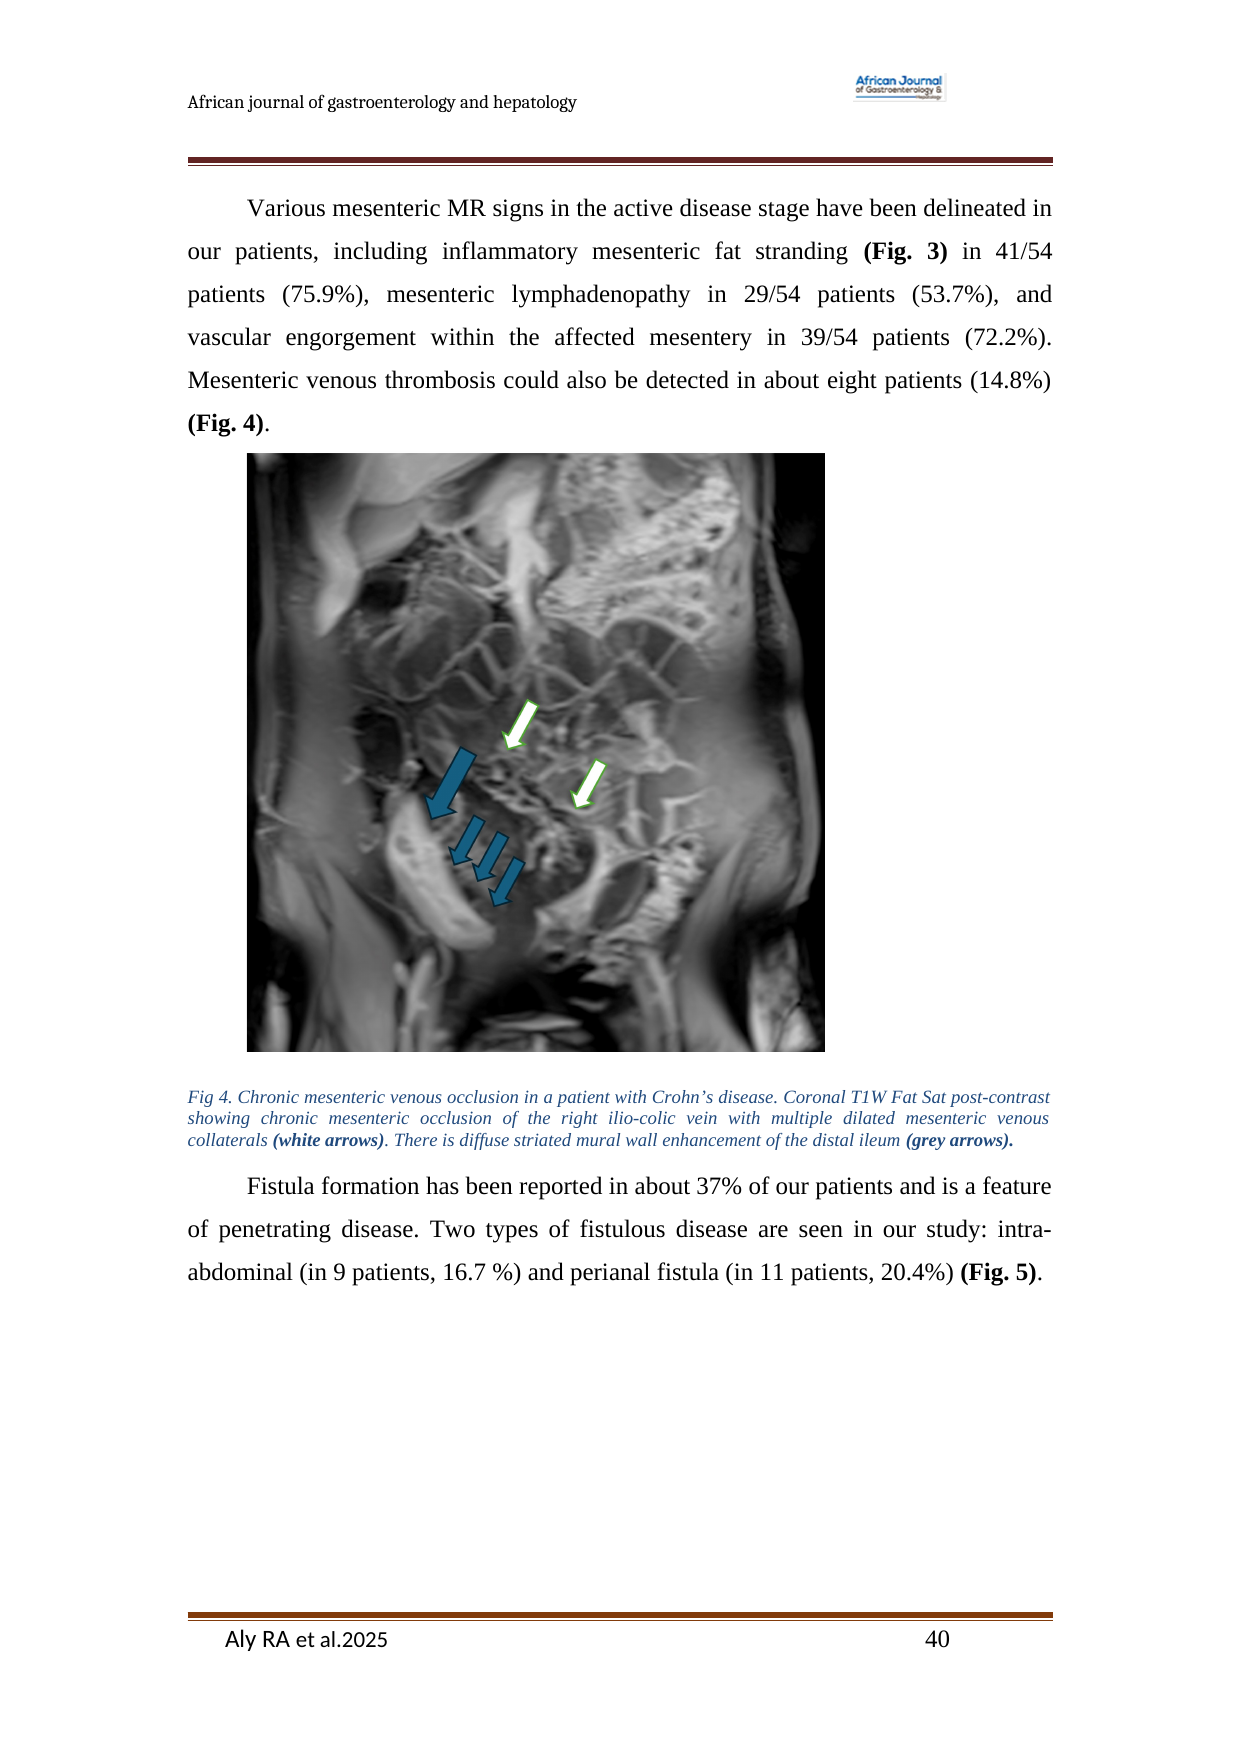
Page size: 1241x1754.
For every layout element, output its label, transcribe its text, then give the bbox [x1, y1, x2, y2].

text Fig 4. Chronic mesenteric venous occlusion in a patient with Crohn’s disease. Coronal T1W Fat Sat post-contrast showing chronic mesenteric occlusion of the right ilio-colic vein with multiple dilated mesenteric venous collaterals (white arrows). There is diffuse striated mural wall enhancement of the distal ileum (grey arrows). [187, 1086, 1053, 1150]
picture [853, 73, 1088, 109]
picture [246, 451, 825, 1052]
list Fistula formation has been reported in about 37% of our patients and is a feature of penetrating disease. Two types of fistulous disease are seen in our study: intra-abdominal (in 9 patients, 16.7 %) and perianal fistula (in 11 patients, 20.4%) (Fig. 5). [187, 1171, 1053, 1286]
list Various mesenteric MR signs in the active disease stage have been delineated in our patients, including inflammatory mesenteric fat stranding (Fig. 3) in 41/54 patients (75.9%), mesenteric lymphadenopathy in 29/54 patients (53.7%), and vascular engorgement within the affected mesentery in 39/54 patients (72.2%). Mesenteric venous thrombosis could also be detected in about eight patients (14.8%) (Fig. 4). [187, 193, 1053, 437]
